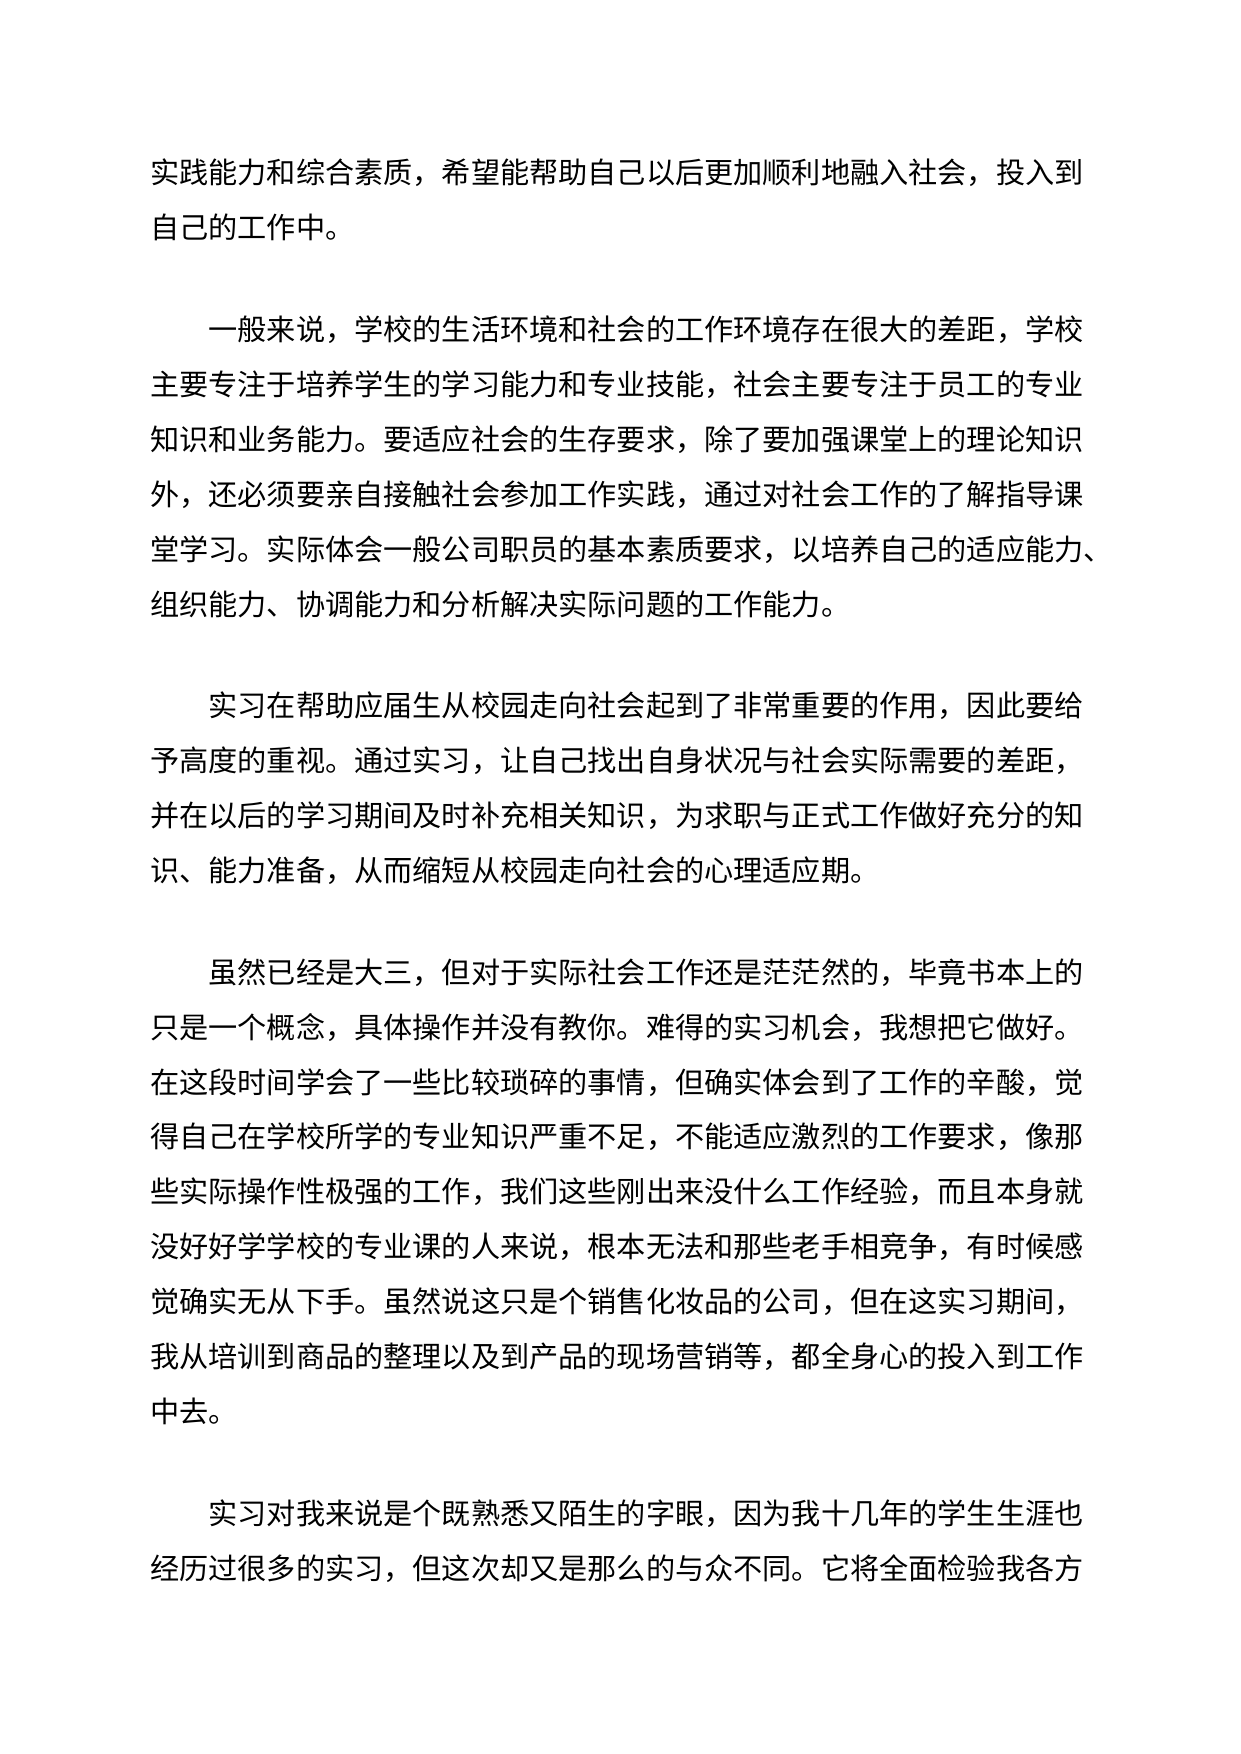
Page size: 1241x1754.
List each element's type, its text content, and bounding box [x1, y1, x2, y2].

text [150, 1490, 1090, 1587]
text 实习在帮助应届生从校园走向社会起到了非常重要的作用，因此要给予高度的重视。通过实习，让自己找出自身状况与社会实际需要的差距，并在以后的学习期间及时补充相关知识，为求职与正式工作做好充分的知识、能力准备，从而缩短从校园走向社会的心理适应期。 [150, 683, 1090, 890]
text 虽然已经是大三，但对于实际社会工作还是茫茫然的，毕竟书本上的只是一个概念，具体操作并没有教你。难得的实习机会，我想把它做好。在这段时间学会了一些比较琐碎的事情，但确实体会到了工作的辛酸，觉得自己在学校所学的专业知识严重不足，不能适应激烈的工作要求，像那些实际操作性极强的工作，我们这些刚出来没什么工作经验，而且本身就没好好学学校的专业课的人来说，根本无法和那些老手相竞争，有时候感觉确实无从下手。虽然说这只是个销售化妆品的公司，但在这实习期间，我从培训到商品的整理以及到产品的现场营销等，都全身心的投入到工作中去。 [150, 949, 1090, 1431]
text 一般来说，学校的生活环境和社会的工作环境存在很大的差距，学校主要专注于培养学生的学习能力和专业技能，社会主要专注于员工的专业知识和业务能力。要适应社会的生存要求，除了要加强课堂上的理论知识外，还必须要亲自接触社会参加工作实践，通过对社会工作的了解指导课堂学习。实际体会一般公司职员的基本素质要求，以培养自己的适应能力、组织能力、协调能力和分析解决实际问题的工作能力。 [150, 307, 1090, 623]
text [150, 150, 1090, 247]
